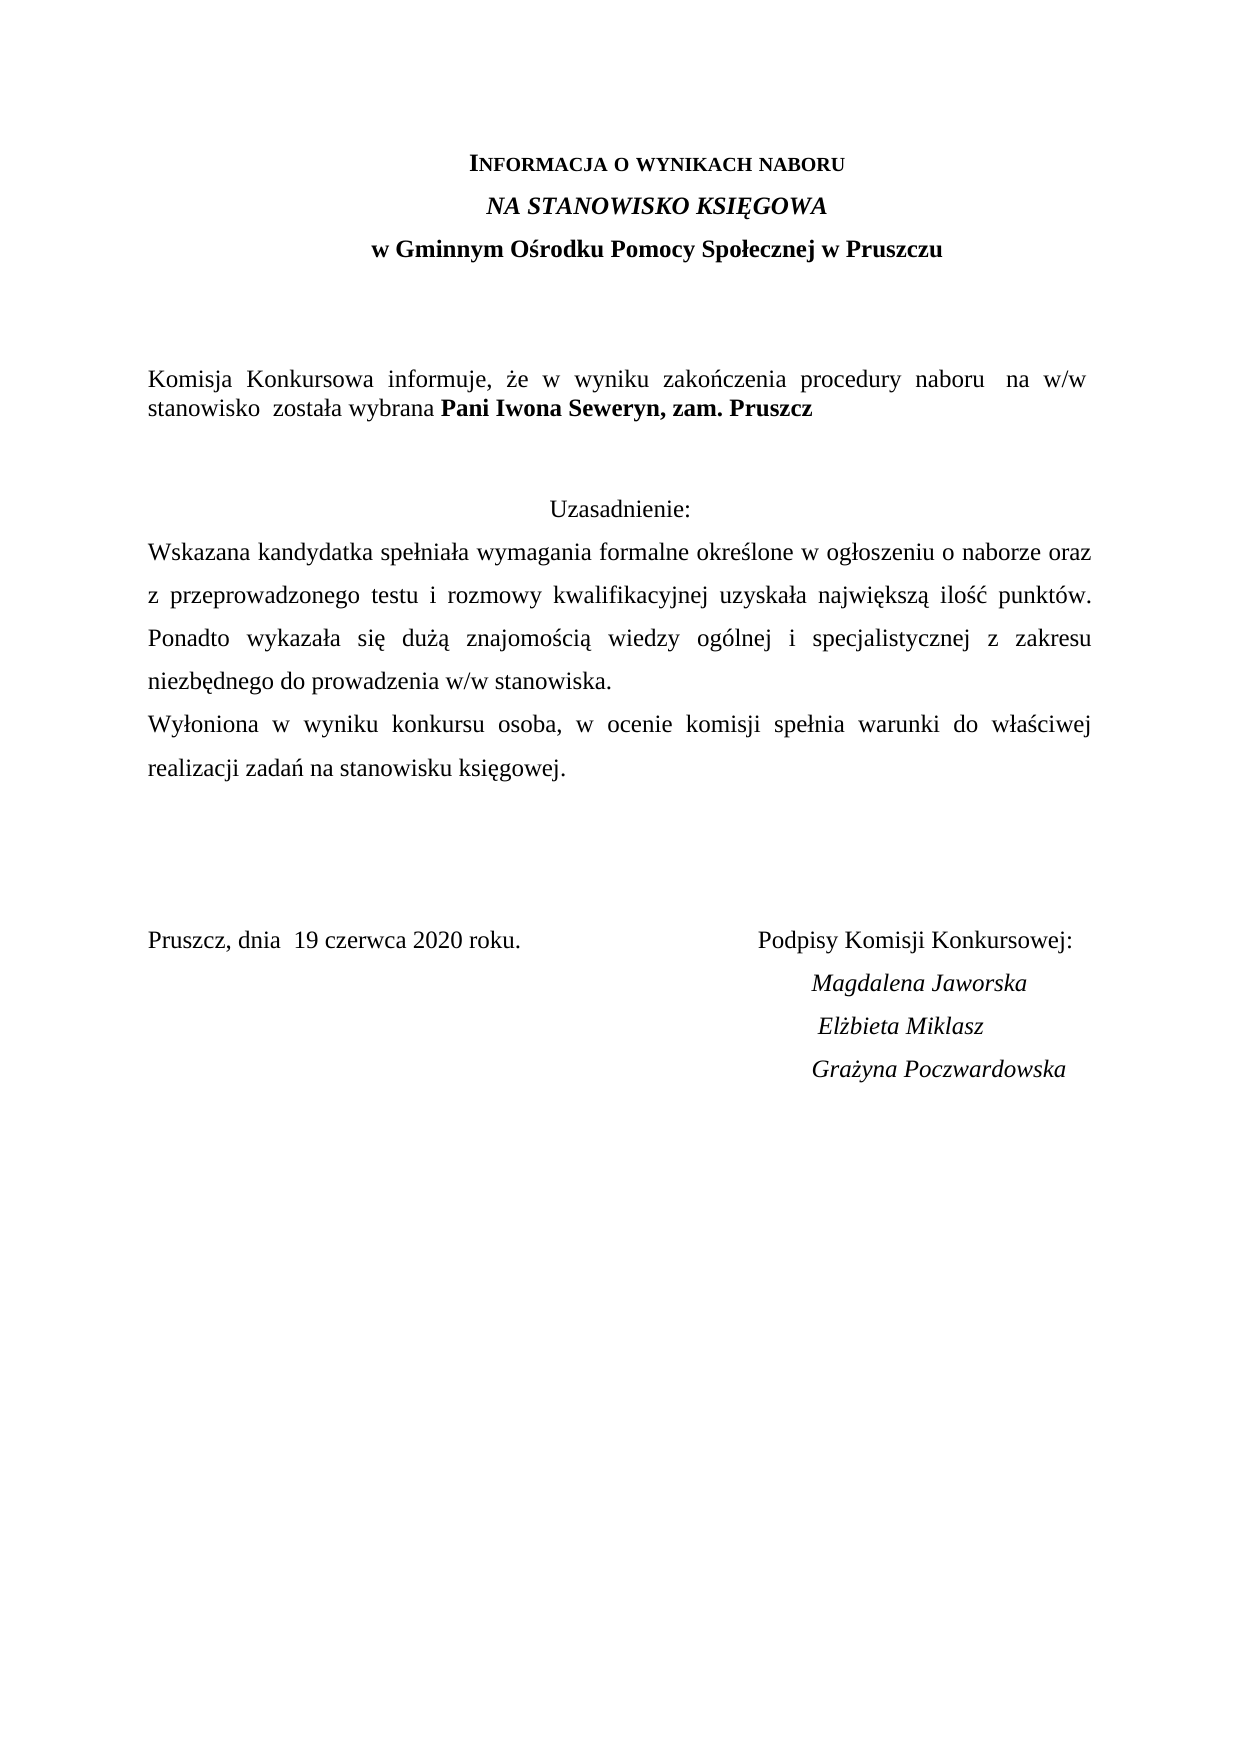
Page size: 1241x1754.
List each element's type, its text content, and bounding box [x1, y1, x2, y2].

text Elżbieta Miklasz [148, 1011, 1093, 1040]
text Komisja Konkursowa informuje, że w wyniku zakończenia procedury naboru na w/w stanowisko została wybrana Pani Iwona Seweryn, zam. Pruszcz [148, 364, 1093, 422]
text Magdalena Jaworska [148, 968, 1093, 997]
text Informacja o wynikach naboru [148, 148, 1093, 176]
text w Gminnym Ośrodku Pomocy Społecznej w Pruszczu [148, 234, 1093, 263]
text Uzasadnienie: [148, 494, 1093, 523]
text Grażyna Poczwardowska [148, 1054, 1093, 1083]
text Wyłoniona w wyniku konkursu osoba, w ocenie komisji spełnia warunki do właściwej realizacji zadań na stanowisku księgowej. [148, 709, 1093, 781]
text Pruszcz, dnia 19 czerwca 2020 roku. Podpisy Komisji Konkursowej: [148, 925, 1093, 954]
text Wskazana kandydatka spełniała wymagania formalne określone w ogłoszeniu o naborze oraz z przeprowadzonego testu i rozmowy kwalifikacyjnej uzyskała największą ilość punktów. Ponadto wykazała się dużą znajomością wiedzy ogólnej i specjalistycznej z zakresu niezbędnego do prowadzenia w/w stanowiska. [148, 537, 1093, 695]
text NA STANOWISKO KSIĘGOWA [148, 191, 1093, 219]
